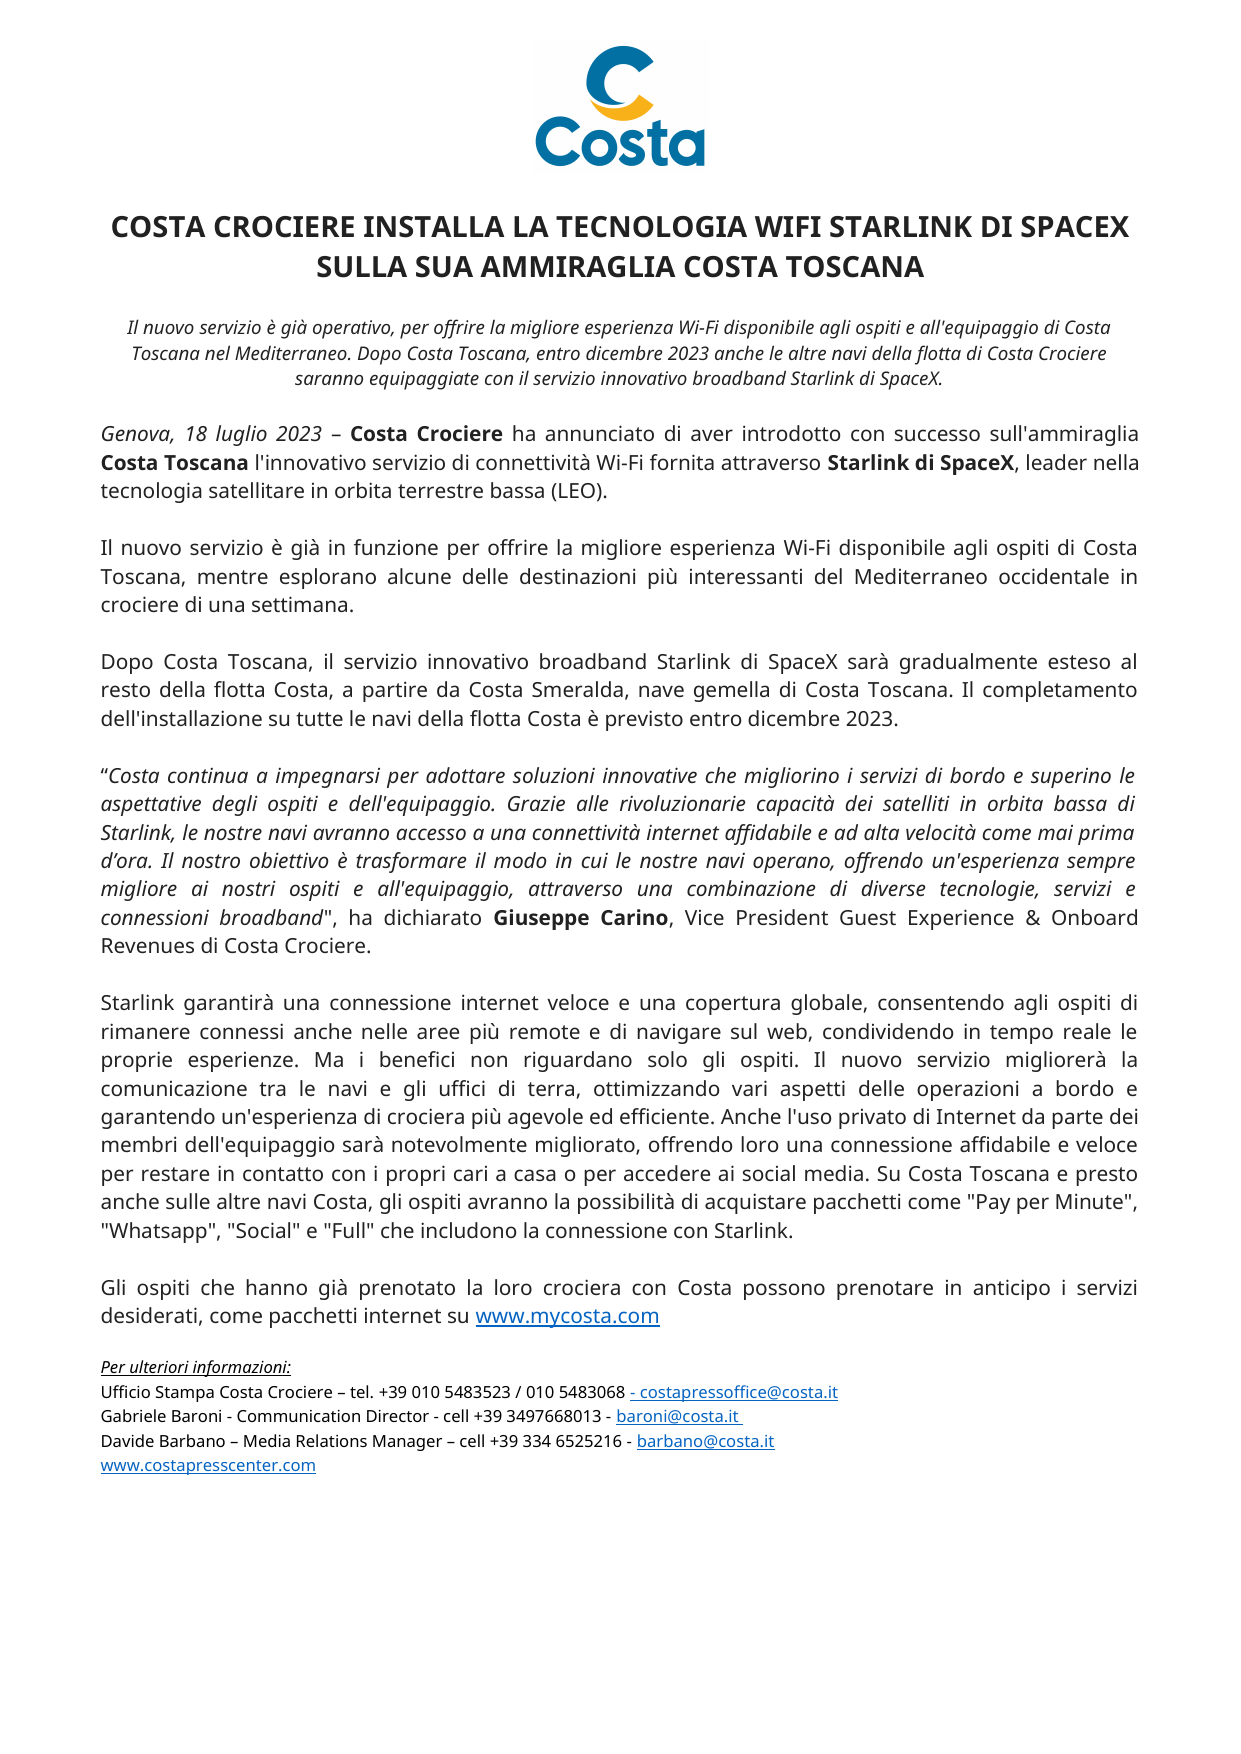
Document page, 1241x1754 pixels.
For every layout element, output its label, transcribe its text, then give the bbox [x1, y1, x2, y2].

text Gli ospiti che hanno già prenotato la loro crociera con Costa possono prenotare in anticipo i servizi desiderati, come pacchetti internet su www.mycosta.com [100, 1273, 1140, 1329]
text Starlink garantirà una connessione internet veloce e una copertura globale, consentendo agli ospiti di rimanere connessi anche nelle aree più remote e di navigare sul web, condividendo in tempo reale le proprie esperienze. Ma i benefici non riguardano solo gli ospiti. Il nuovo servizio migliorerà la comunicazione tra le navi e gli uffici di terra, ottimizzando vari aspetti delle operazioni a bordo e garantendo un'esperienza di crociera più agevole ed efficiente. Anche l'uso privato di Internet da parte dei membri dell'equipaggio sarà notevolmente migliorato, offrendo loro una connessione affidabile e veloce per restare in contatto con i propri cari a casa o per accedere ai social media. Su Costa Toscana e presto anche sulle altre navi Costa, gli ospiti avranno la possibilità di acquistare pacchetti come "Pay per Minute", "Whatsapp", "Social" e "Full" che includono la connessione con Starlink. [100, 988, 1140, 1244]
text COSTA CROCIERE INSTALLA LA TECNOLOGIA WIFI STARLINK DI SPACEX SULLA SUA AMMIRAGLIA COSTA TOSCANA [100, 207, 1140, 286]
picture [530, 39, 710, 174]
text Genova, 18 luglio 2023 – Costa Crociere ha annunciato di aver introdotto con successo sull'ammiraglia Costa Toscana l'innovativo servizio di connettività Wi-Fi fornita attraverso Starlink di SpaceX, leader nella tecnologia satellitare in orbita terrestre bassa (LEO). [100, 419, 1140, 505]
text Dopo Costa Toscana, il servizio innovativo broadband Starlink di SpaceX sarà gradualmente esteso al resto della flotta Costa, a partire da Costa Smeralda, nave gemella di Costa Toscana. Il completamento dell'installazione su tutte le navi della flotta Costa è previsto entro dicembre 2023. [100, 647, 1140, 732]
text Il nuovo servizio è già in funzione per offrire la migliore esperienza Wi-Fi disponibile agli ospiti di Costa Toscana, mentre esplorano alcune delle destinazioni più interessanti del Mediterraneo occidentale in crociere di una settimana. [100, 533, 1140, 619]
text www.costapresscenter.com [100, 1454, 1140, 1477]
text Ufficio Stampa Costa Crociere – tel. +39 010 5483523 / 010 5483068 - costapressoffice@costa.it [100, 1380, 1140, 1403]
text “Costa continua a impegnarsi per adottare soluzioni innovative che migliorino i servizi di bordo e superino le aspettative degli ospiti e dell'equipaggio. Grazie alle rivoluzionarie capacità dei satelliti in orbita bassa di Starlink, le nostre navi avranno accesso a una connettività internet affidabile e ad alta velocità come mai prima d’ora. Il nostro obiettivo è trasformare il modo in cui le nostre navi operano, offrendo un'esperienza sempre migliore ai nostri ospiti e all'equipaggio, attraverso una combinazione di diverse tecnologie, servizi e connessioni broadband", ha dichiarato Giuseppe Carino, Vice President Guest Experience & Onboard Revenues di Costa Crociere. [100, 761, 1140, 960]
text Per ulteriori informazioni: [100, 1356, 1140, 1379]
text Gabriele Baroni - Communication Director - cell +39 3497668013 - baroni@costa.it [100, 1405, 1140, 1428]
text Davide Barbano – Media Relations Manager – cell +39 334 6525216 - barbano@costa.it [100, 1429, 1140, 1452]
text Il nuovo servizio è già operativo, per offrire la migliore esperienza Wi-Fi disponibile agli ospiti e all'equipaggio di Costa Toscana nel Mediterraneo. Dopo Costa Toscana, entro dicembre 2023 anche le altre navi della flotta di Costa Crociere saranno equipaggiate con il servizio innovativo broadband Starlink di SpaceX. [100, 314, 1140, 391]
